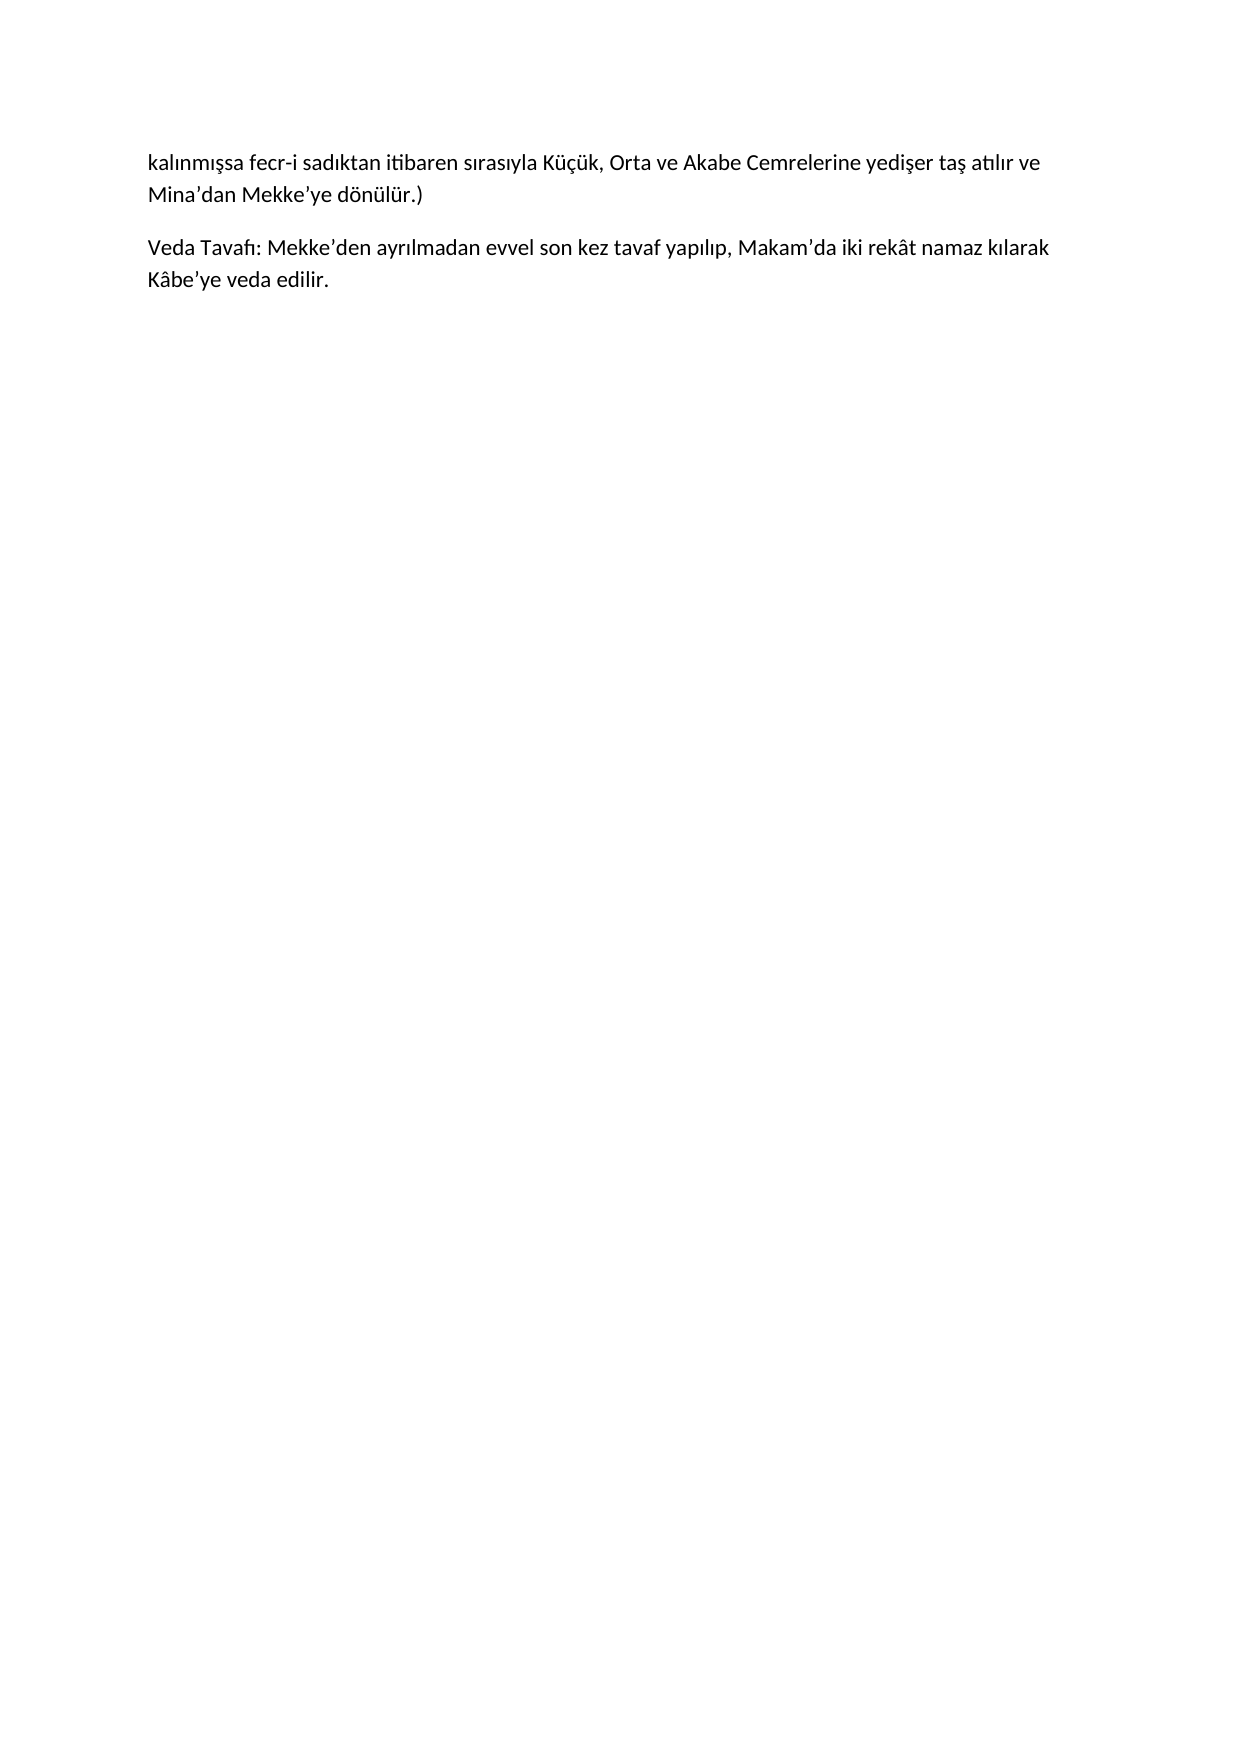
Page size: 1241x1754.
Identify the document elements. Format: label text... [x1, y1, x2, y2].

text Veda Tavafı: Mekke’den ayrılmadan evvel son kez tavaf yapılıp, Makam’da iki rekât namaz kılarak Kâbe’ye veda edilir. [148, 233, 1093, 293]
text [148, 148, 1093, 208]
